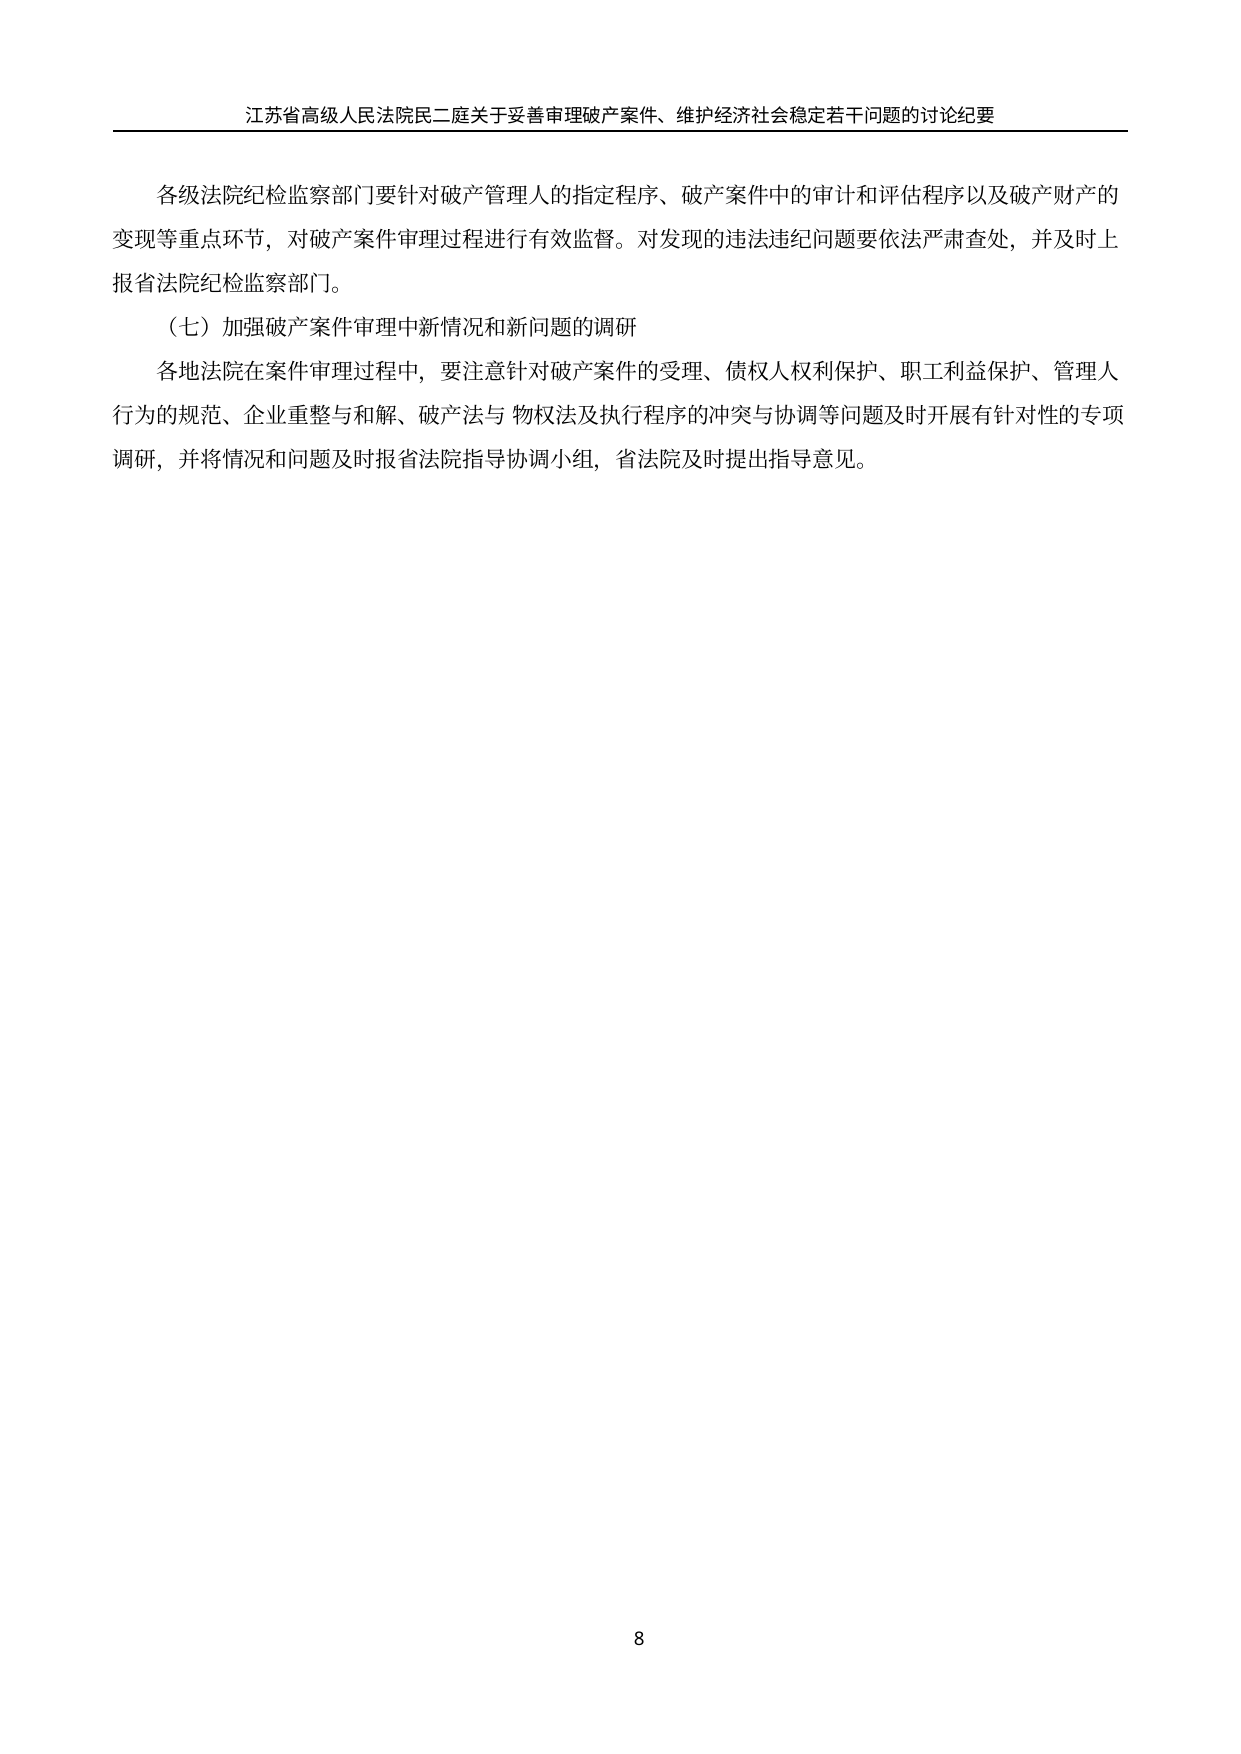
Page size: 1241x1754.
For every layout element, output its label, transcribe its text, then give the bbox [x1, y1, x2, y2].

text 各级法院纪检监察部门要针对破产管理人的指定程序、破产案件中的审计和评估程序以及破产财产的变现等重点环节，对破产案件审理过程进行有效监督。对发现的违法违纪问题要依法严肃查处，并及时上报省法院纪检监察部门。 [112, 172, 1128, 304]
text 各地法院在案件审理过程中，要注意针对破产案件的受理、债权人权利保护、职工利益保护、管理人行为的规范、企业重整与和解、破产法与 物权法及执行程序的冲突与协调等问题及时开展有针对性的专项调研，并将情况和问题及时报省法院指导协调小组，省法院及时提出指导意见。 [112, 348, 1128, 480]
text （七）加强破产案件审理中新情况和新问题的调研 [112, 304, 1128, 348]
